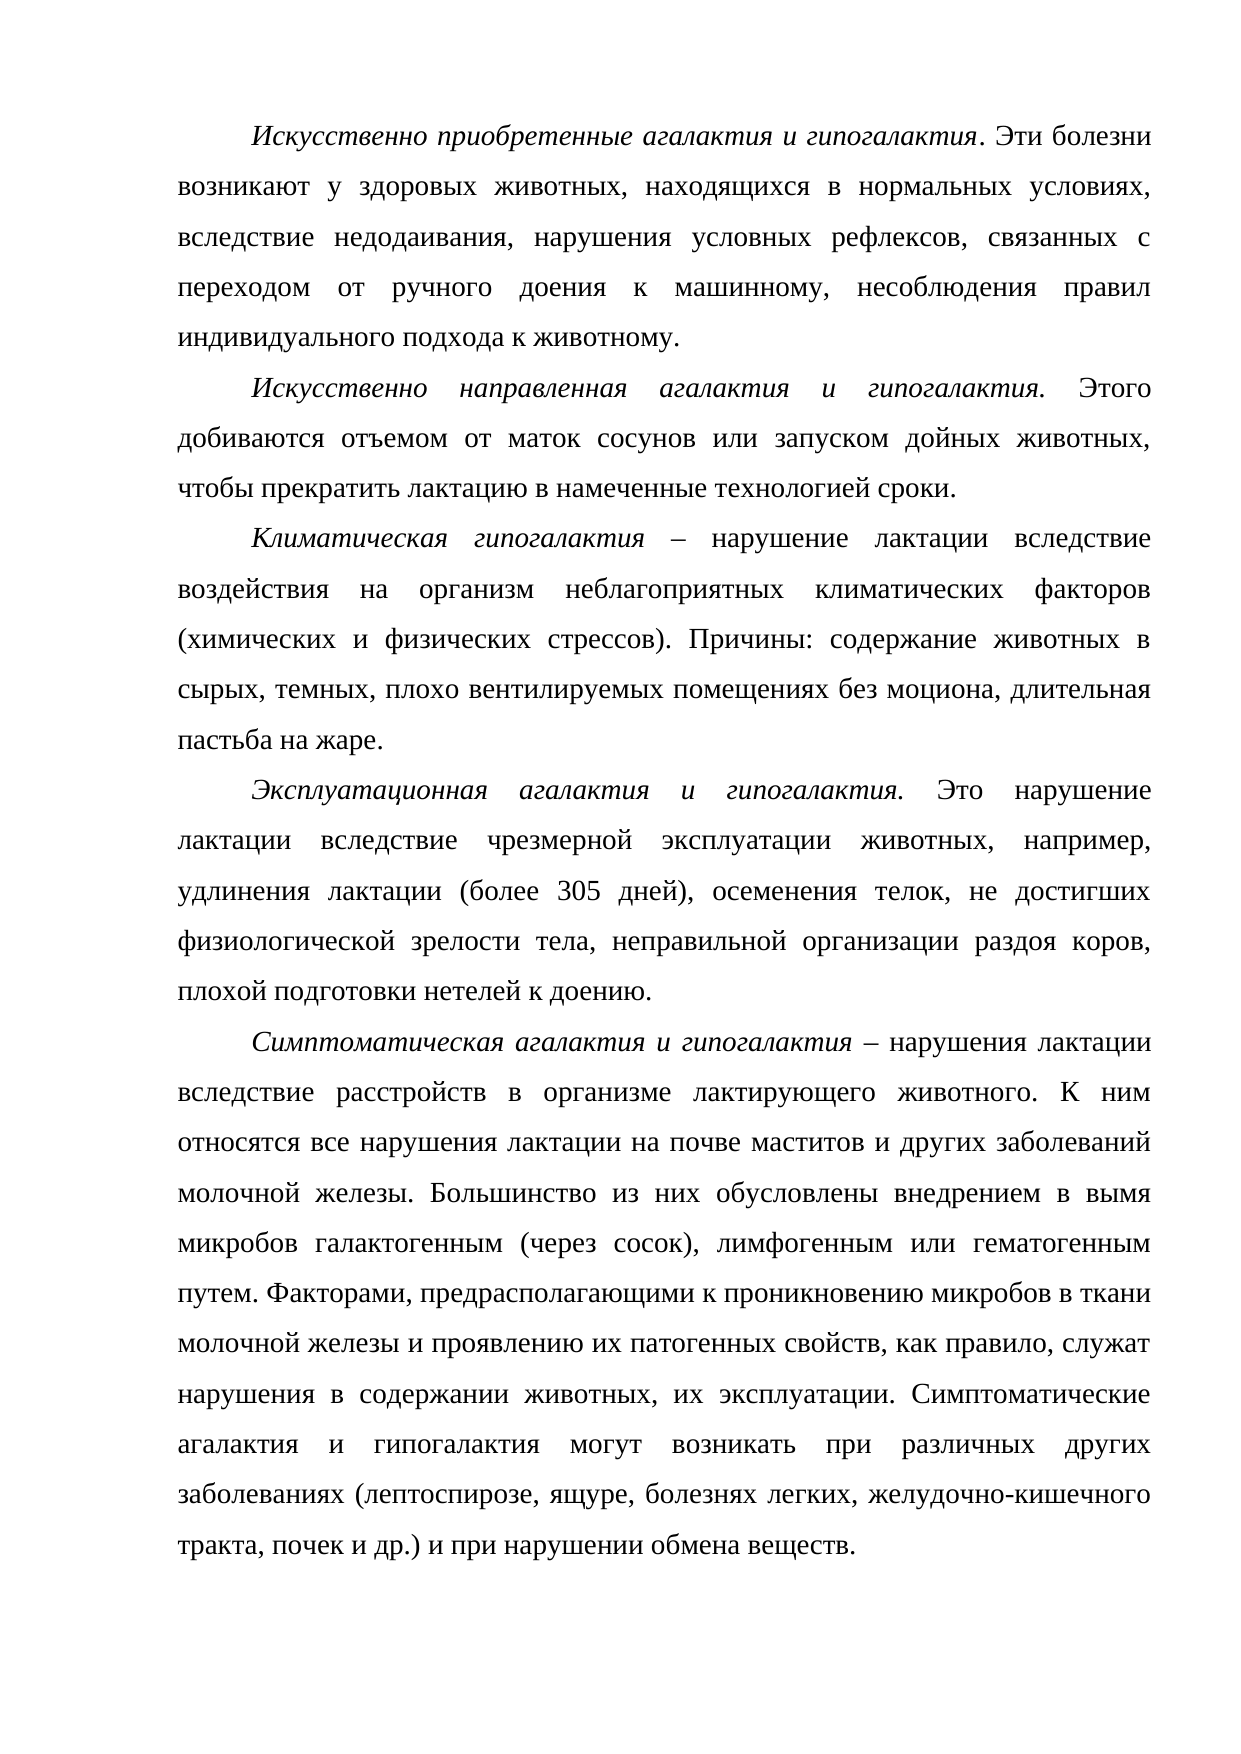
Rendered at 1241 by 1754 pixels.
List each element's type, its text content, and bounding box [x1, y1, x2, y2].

text Симптоматическая агалактия и гипогалактия – нарушения лактации вследствие расстройств в организме лактирующего животного. К ним относятся все нарушения лактации на почве маститов и других заболеваний молочной железы. Большинство из них обусловлены внедрением в вымя микробов галактогенным (через сосок), лимфогенным или гематогенным путем. Факторами, предрасполагающими к проникновению микробов в ткани молочной железы и проявлению их патогенных свойств, как правило, служат нарушения в содержании животных, их эксплуатации. Симптоматические агалактия и гипогалактия могут возникать при различных других заболеваниях (лептоспирозе, ящуре, болезнях легких, желудочно-кишечного тракта, почек и др.) и при нарушении обмена веществ. [177, 1024, 1152, 1560]
text Искусственно приобретенные агалактия и гипогалактия. Эти болезни возникают у здоровых животных, находящихся в нормальных условиях, вследствие недодаивания, нарушения условных рефлексов, связанных с переходом от ручного доения к машинному, несоблюдения правил индивидуального подхода к животному. [177, 118, 1152, 353]
text Искусственно направленная агалактия и гипогалактия. Этого добиваются отъемом от маток сосунов или запуском дойных животных, чтобы прекратить лактацию в намеченные технологией сроки. [177, 370, 1152, 504]
text Эксплуатационная агалактия и гипогалактия. Это нарушение лактации вследствие чрезмерной эксплуатации животных, например, удлинения лактации (более 305 дней), осеменения телок, не достигших физиологической зрелости тела, неправильной организации раздоя коров, плохой подготовки нетелей к доению. [177, 772, 1152, 1007]
text Климатическая гипогалактия – нарушение лактации вследствие воздействия на организм неблагоприятных климатических факторов (химических и физических стрессов). Причины: содержание животных в сырых, темных, плохо вентилируемых помещениях без моциона, длительная пастьба на жаре. [177, 521, 1152, 755]
